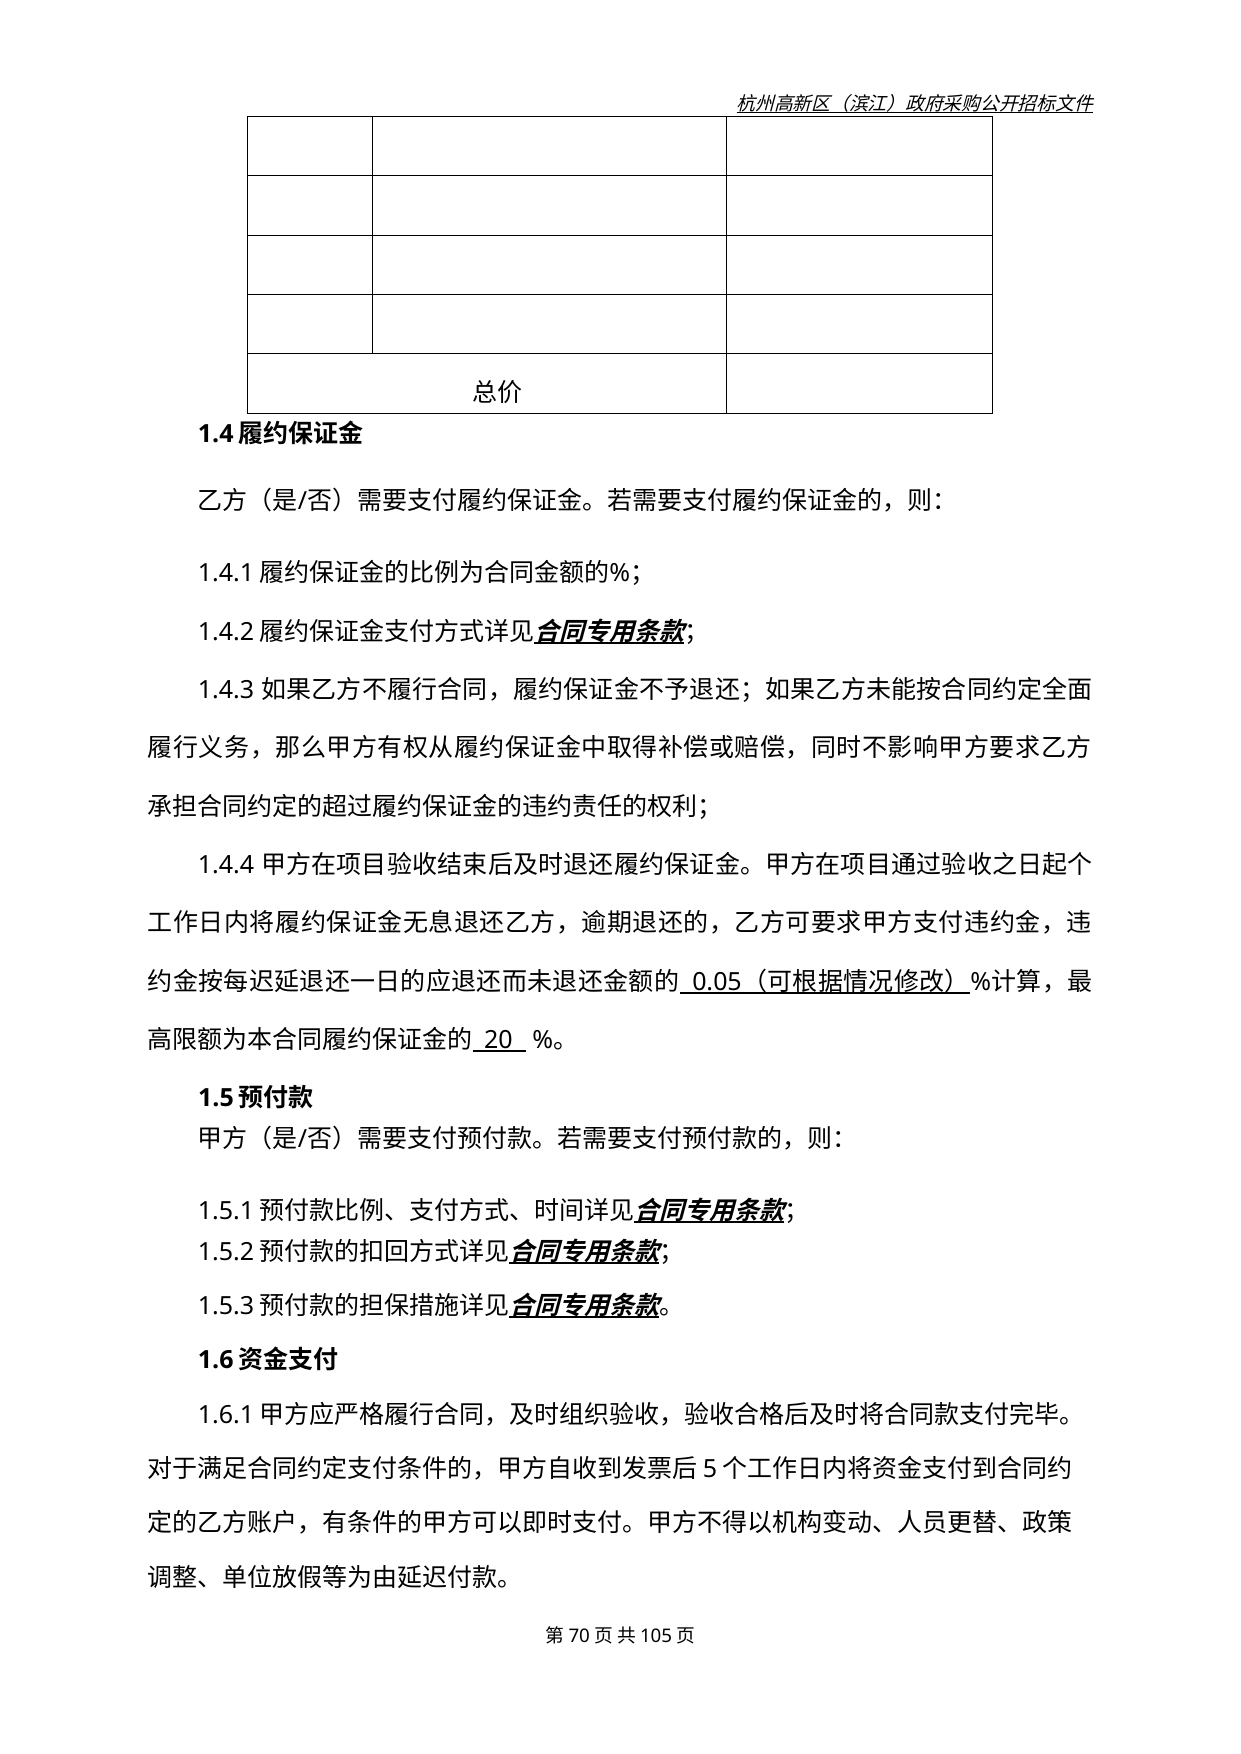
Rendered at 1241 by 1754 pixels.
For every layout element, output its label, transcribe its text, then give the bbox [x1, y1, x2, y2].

table_cell [373, 176, 726, 234]
table_cell [248, 176, 372, 234]
table_cell 总价 [248, 354, 726, 413]
text 1.5.1预付款比例、支付方式、时间详见合同专用条款； [148, 1173, 1092, 1231]
text 1.6.1甲方应严格履行合同，及时组织验收，验收合格后及时将合同款支付完毕。对于满足合同约定支付条件的，甲方自收到发票后5个工作日内将资金支付到合同约定的乙方账户，有条件的甲方可以即时支付。甲方不得以机构变动、人员更替、政策调整、单位放假等为由延迟付款。 [148, 1394, 1092, 1593]
text 甲方（是/否）需要支付预付款。若需要支付预付款的，则： [148, 1118, 1092, 1154]
table_cell [727, 354, 992, 413]
text 1.6资金支付 [148, 1340, 1092, 1376]
text 1.4.4 甲方在项目验收结束后及时退还履约保证金。甲方在项目通过验收之日起个工作日内将履约保证金无息退还乙方，逾期退还的，乙方可要求甲方支付违约金，违约金按每迟延退还一日的应退还而未退还金额的 0.05（可根据情况修改）%计算，最高限额为本合同履约保证金的 20 %。 [148, 827, 1092, 1060]
text 乙方（是/否）需要支付履约保证金。若需要支付履约保证金的，则： [148, 481, 1092, 517]
table_cell [727, 117, 992, 175]
text 1.4.3 如果乙方不履行合同，履约保证金不予退还；如果乙方未能按合同约定全面履行义务，那么甲方有权从履约保证金中取得补偿或赔偿，同时不影响甲方要求乙方承担合同约定的超过履约保证金的违约责任的权利； [148, 652, 1092, 827]
text 1.5预付款 [148, 1060, 1092, 1118]
table_cell [248, 117, 372, 175]
table_cell [727, 236, 992, 294]
table_cell [373, 295, 726, 353]
table_cell [727, 176, 992, 234]
table_cell [248, 236, 372, 294]
text 1.4履约保证金 [148, 414, 1092, 450]
text 1.5.2预付款的扣回方式详见合同专用条款； [148, 1231, 1092, 1267]
table_cell [248, 295, 372, 353]
text 1.5.3预付款的担保措施详见合同专用条款。 [148, 1285, 1092, 1322]
table_cell [373, 117, 726, 175]
table_cell [727, 295, 992, 353]
text 1.4.1履约保证金的比例为合同金额的%； [148, 535, 1092, 593]
text 1.4.2履约保证金支付方式详见合同专用条款； [148, 593, 1092, 652]
table_cell [373, 236, 726, 294]
